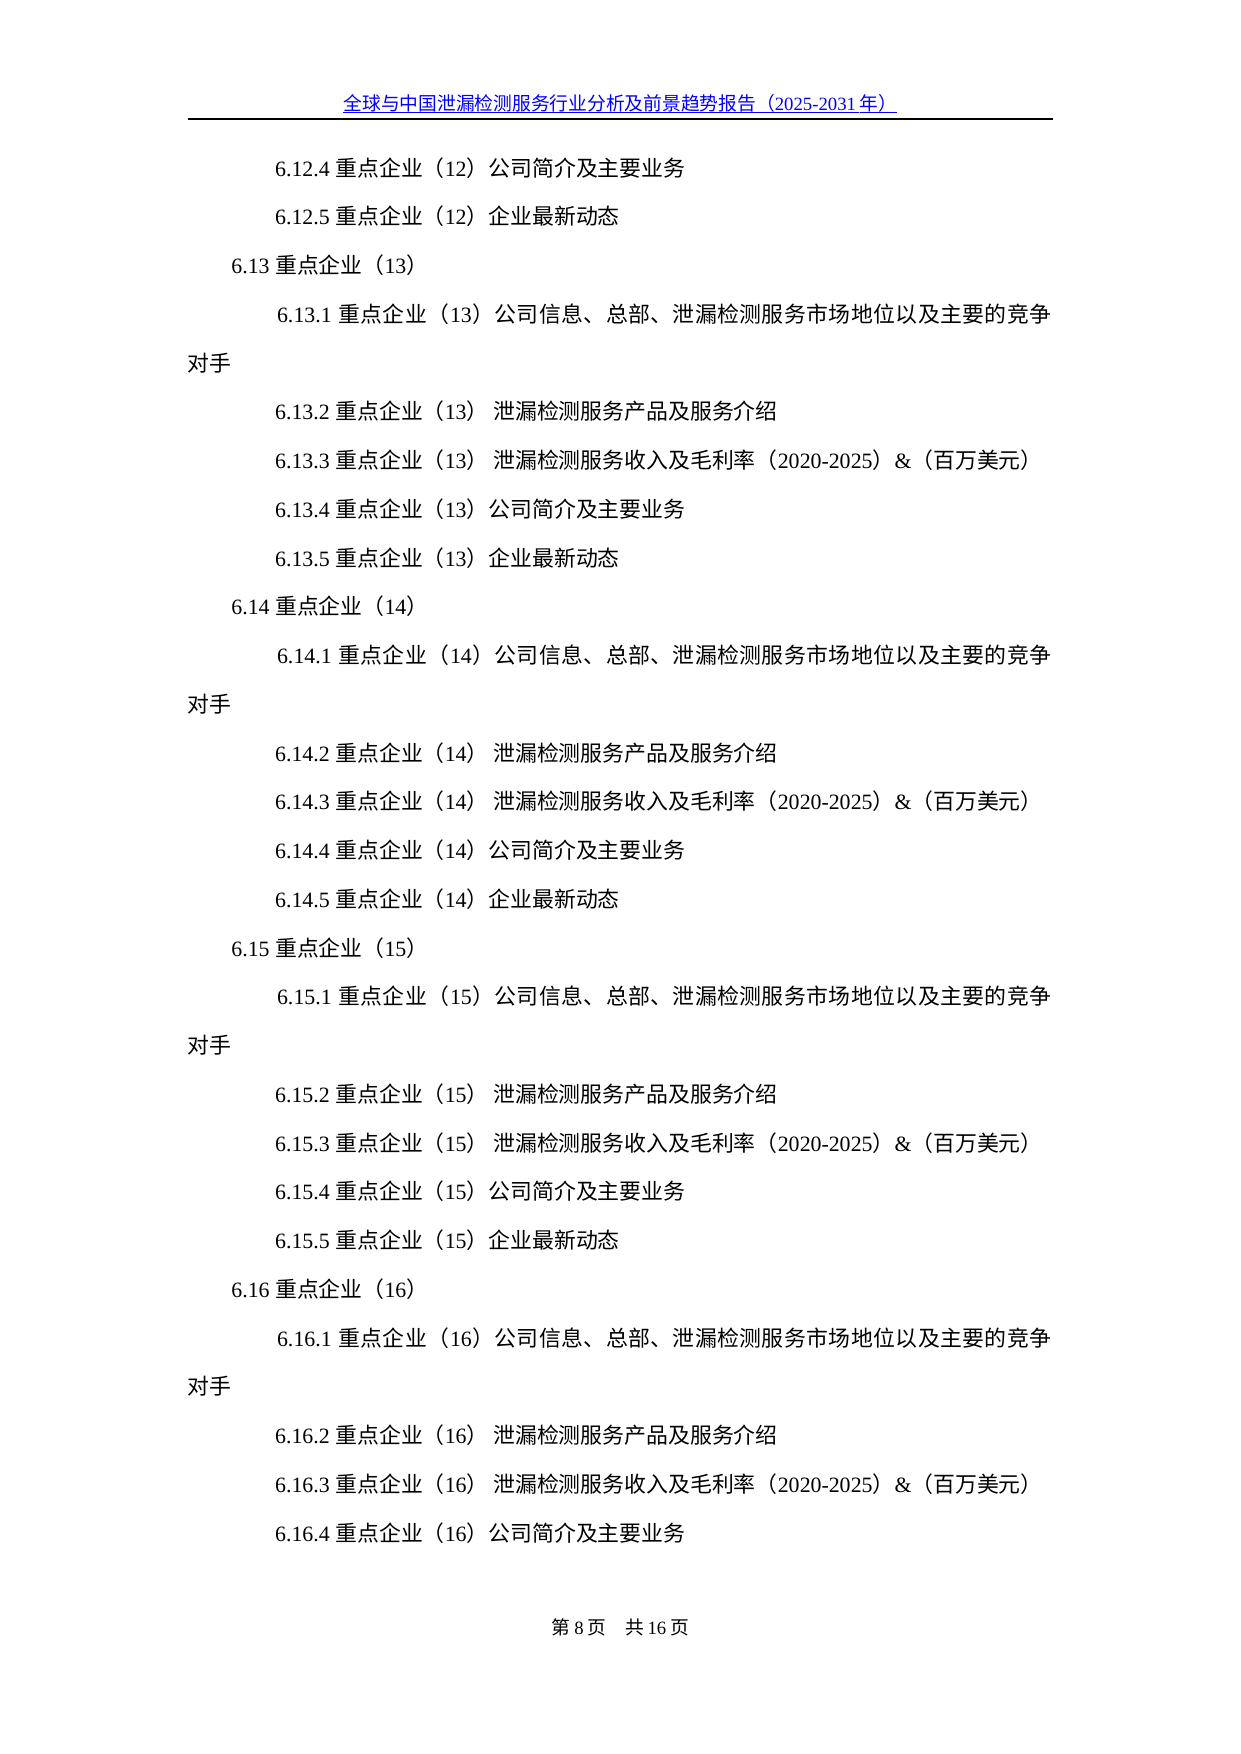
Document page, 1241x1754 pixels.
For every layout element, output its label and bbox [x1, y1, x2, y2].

text [187, 150, 1053, 1548]
